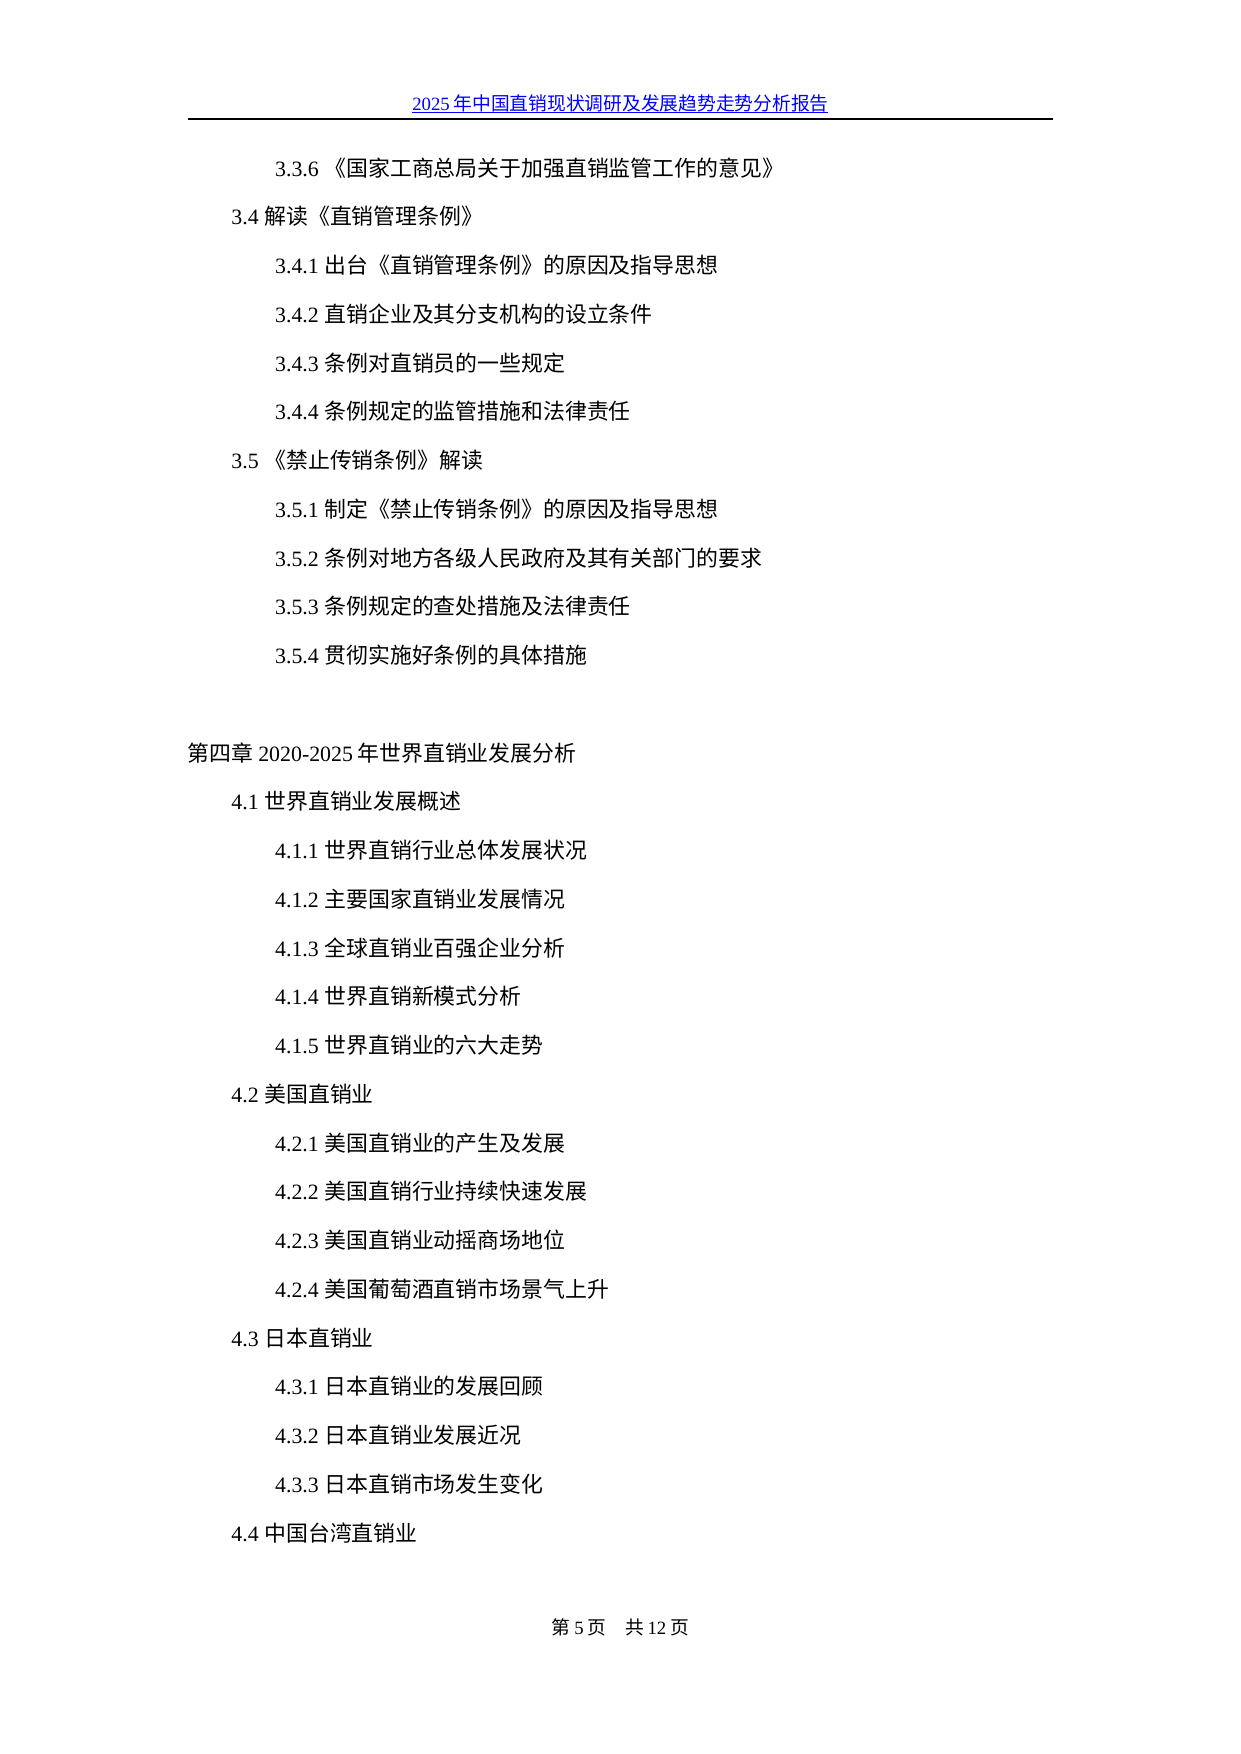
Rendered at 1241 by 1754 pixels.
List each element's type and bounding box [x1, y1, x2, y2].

text [187, 150, 1053, 1548]
